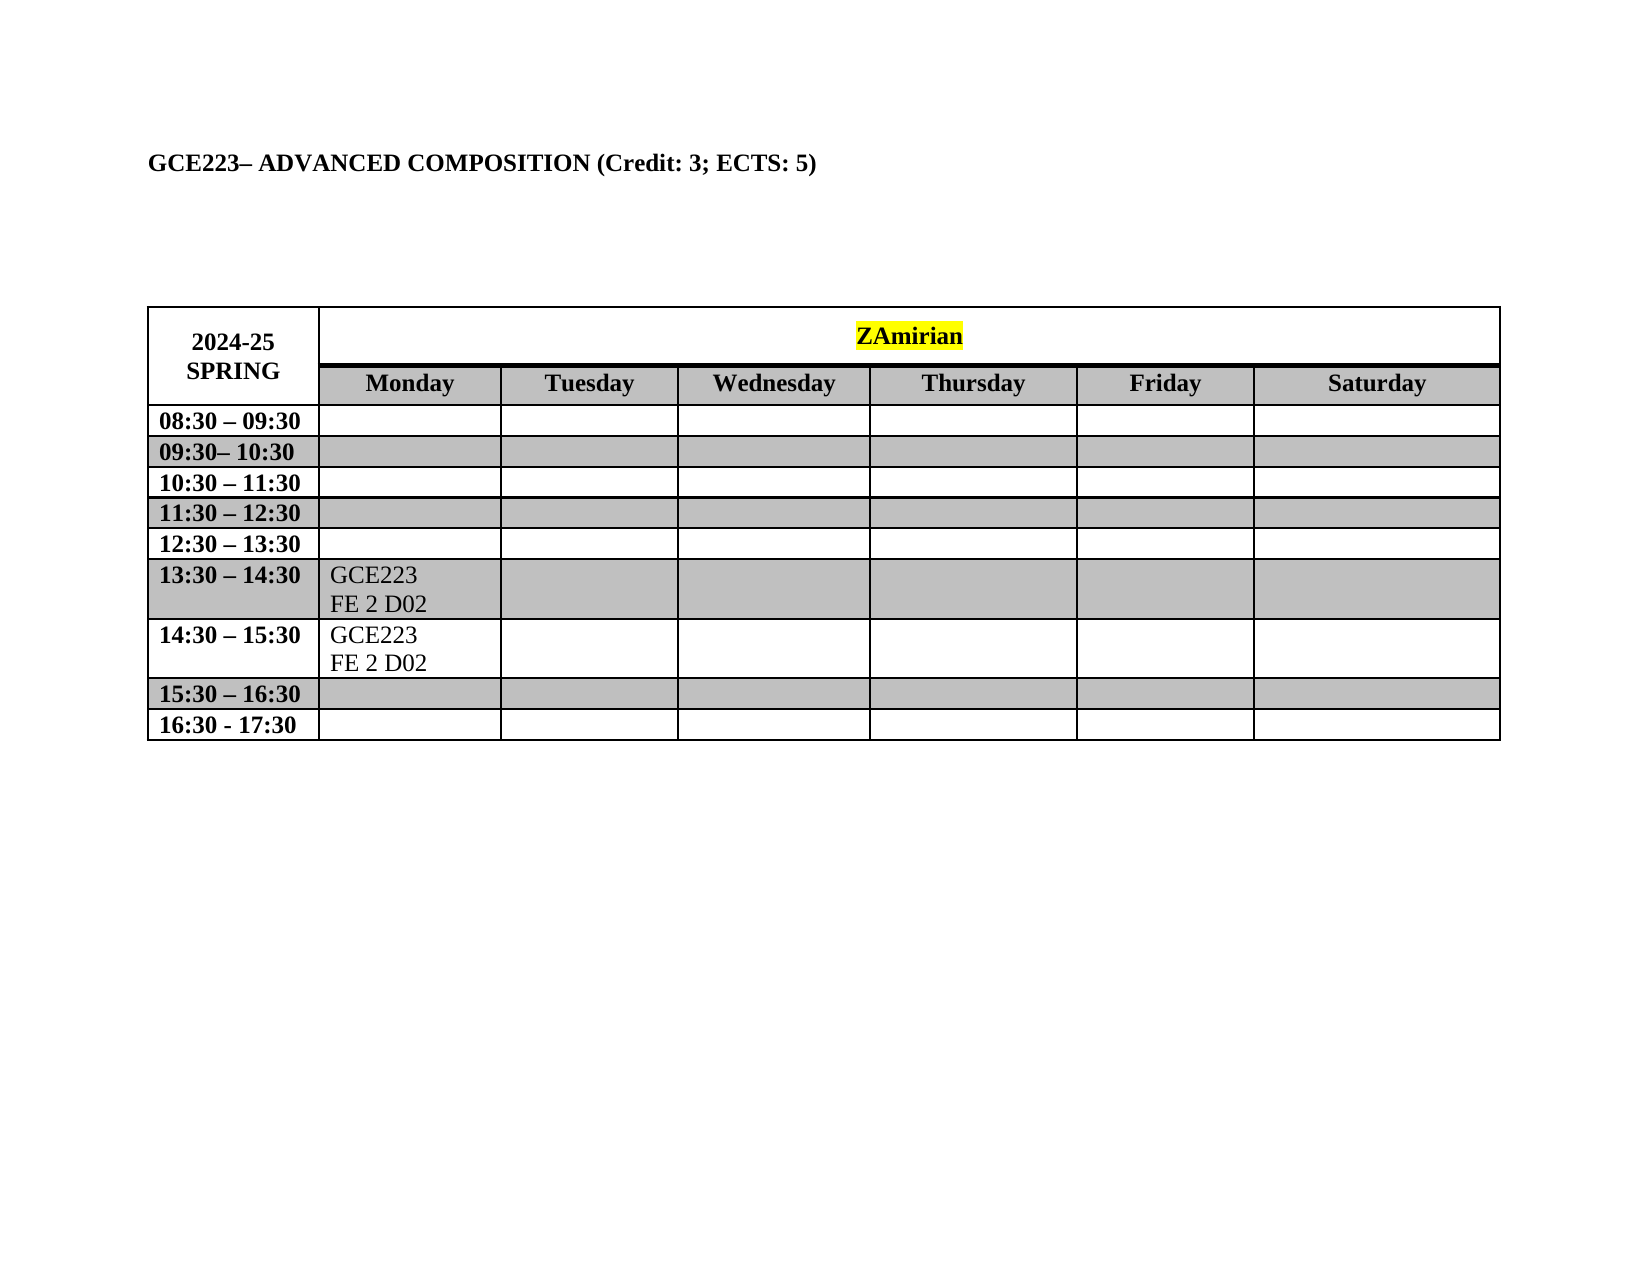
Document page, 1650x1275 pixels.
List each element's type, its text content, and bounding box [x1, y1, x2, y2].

table_cell [320, 679, 500, 708]
table_cell Saturday [1255, 368, 1499, 404]
table_cell [1255, 499, 1499, 527]
table_cell [871, 499, 1076, 527]
table_cell [502, 468, 677, 496]
table_cell [502, 679, 677, 708]
table_cell [320, 468, 500, 496]
table_cell [1078, 620, 1253, 677]
table_cell [1255, 679, 1499, 708]
table_cell [502, 620, 677, 677]
table_cell [679, 620, 869, 677]
table_cell [679, 499, 869, 527]
table_cell [1255, 437, 1499, 466]
table_cell 15:30 – 16:30 [149, 679, 318, 708]
table_cell [1078, 499, 1253, 527]
table_cell [871, 560, 1076, 618]
table_cell [1078, 710, 1253, 739]
table_cell [1078, 468, 1253, 496]
table_cell [1078, 560, 1253, 618]
table_cell [502, 406, 677, 435]
table_cell 10:30 – 11:30 [149, 468, 318, 496]
table_cell [871, 468, 1076, 496]
table_cell 14:30 – 15:30 [149, 620, 318, 677]
table_cell [1078, 437, 1253, 466]
table_cell [320, 406, 500, 435]
table_cell [320, 499, 500, 527]
table_cell [871, 529, 1076, 558]
table_cell [679, 406, 869, 435]
table_cell 12:30 – 13:30 [149, 529, 318, 558]
table_header 2024-25 SPRING [149, 308, 318, 404]
table_cell [871, 710, 1076, 739]
table_cell 11:30 – 12:30 [149, 499, 318, 527]
table_cell 13:30 – 14:30 [149, 560, 318, 618]
table_cell [502, 437, 677, 466]
table_cell [679, 560, 869, 618]
table_cell [320, 529, 500, 558]
table_cell [1255, 560, 1499, 618]
table_cell [502, 560, 677, 618]
table_cell Wednesday [679, 368, 869, 404]
table_cell [679, 529, 869, 558]
table_cell [871, 406, 1076, 435]
table_cell [1255, 710, 1499, 739]
table_cell Friday [1078, 368, 1253, 404]
table_cell [1255, 529, 1499, 558]
table_cell [320, 437, 500, 466]
table_cell [679, 468, 869, 496]
table_cell [1255, 406, 1499, 435]
table_cell GCE223 FE 2 D02 [320, 620, 500, 677]
table_cell [871, 679, 1076, 708]
table_cell [1078, 679, 1253, 708]
table_cell 08:30 – 09:30 [149, 406, 318, 435]
table_cell 09:30– 10:30 [149, 437, 318, 466]
table_cell GCE223 FE 2 D02 [320, 560, 500, 618]
table_cell [1255, 468, 1499, 496]
table_cell Tuesday [502, 368, 677, 404]
table_cell [502, 529, 677, 558]
table_cell [871, 620, 1076, 677]
table_cell Monday [320, 368, 500, 404]
table_cell [320, 710, 500, 739]
table_cell [502, 710, 677, 739]
table_cell [1078, 406, 1253, 435]
table_cell [1255, 620, 1499, 677]
table_cell Thursday [871, 368, 1076, 404]
table_cell [871, 437, 1076, 466]
table_cell 16:30 - 17:30 [149, 710, 318, 739]
text GCE223– ADVANCED COMPOSITION (Credit: 3; ECTS: 5) [148, 148, 1502, 176]
table_header ZAmirian [320, 308, 1499, 363]
table_cell [502, 499, 677, 527]
table_cell [679, 710, 869, 739]
table_cell [1078, 529, 1253, 558]
table_cell [679, 679, 869, 708]
table_cell [679, 437, 869, 466]
